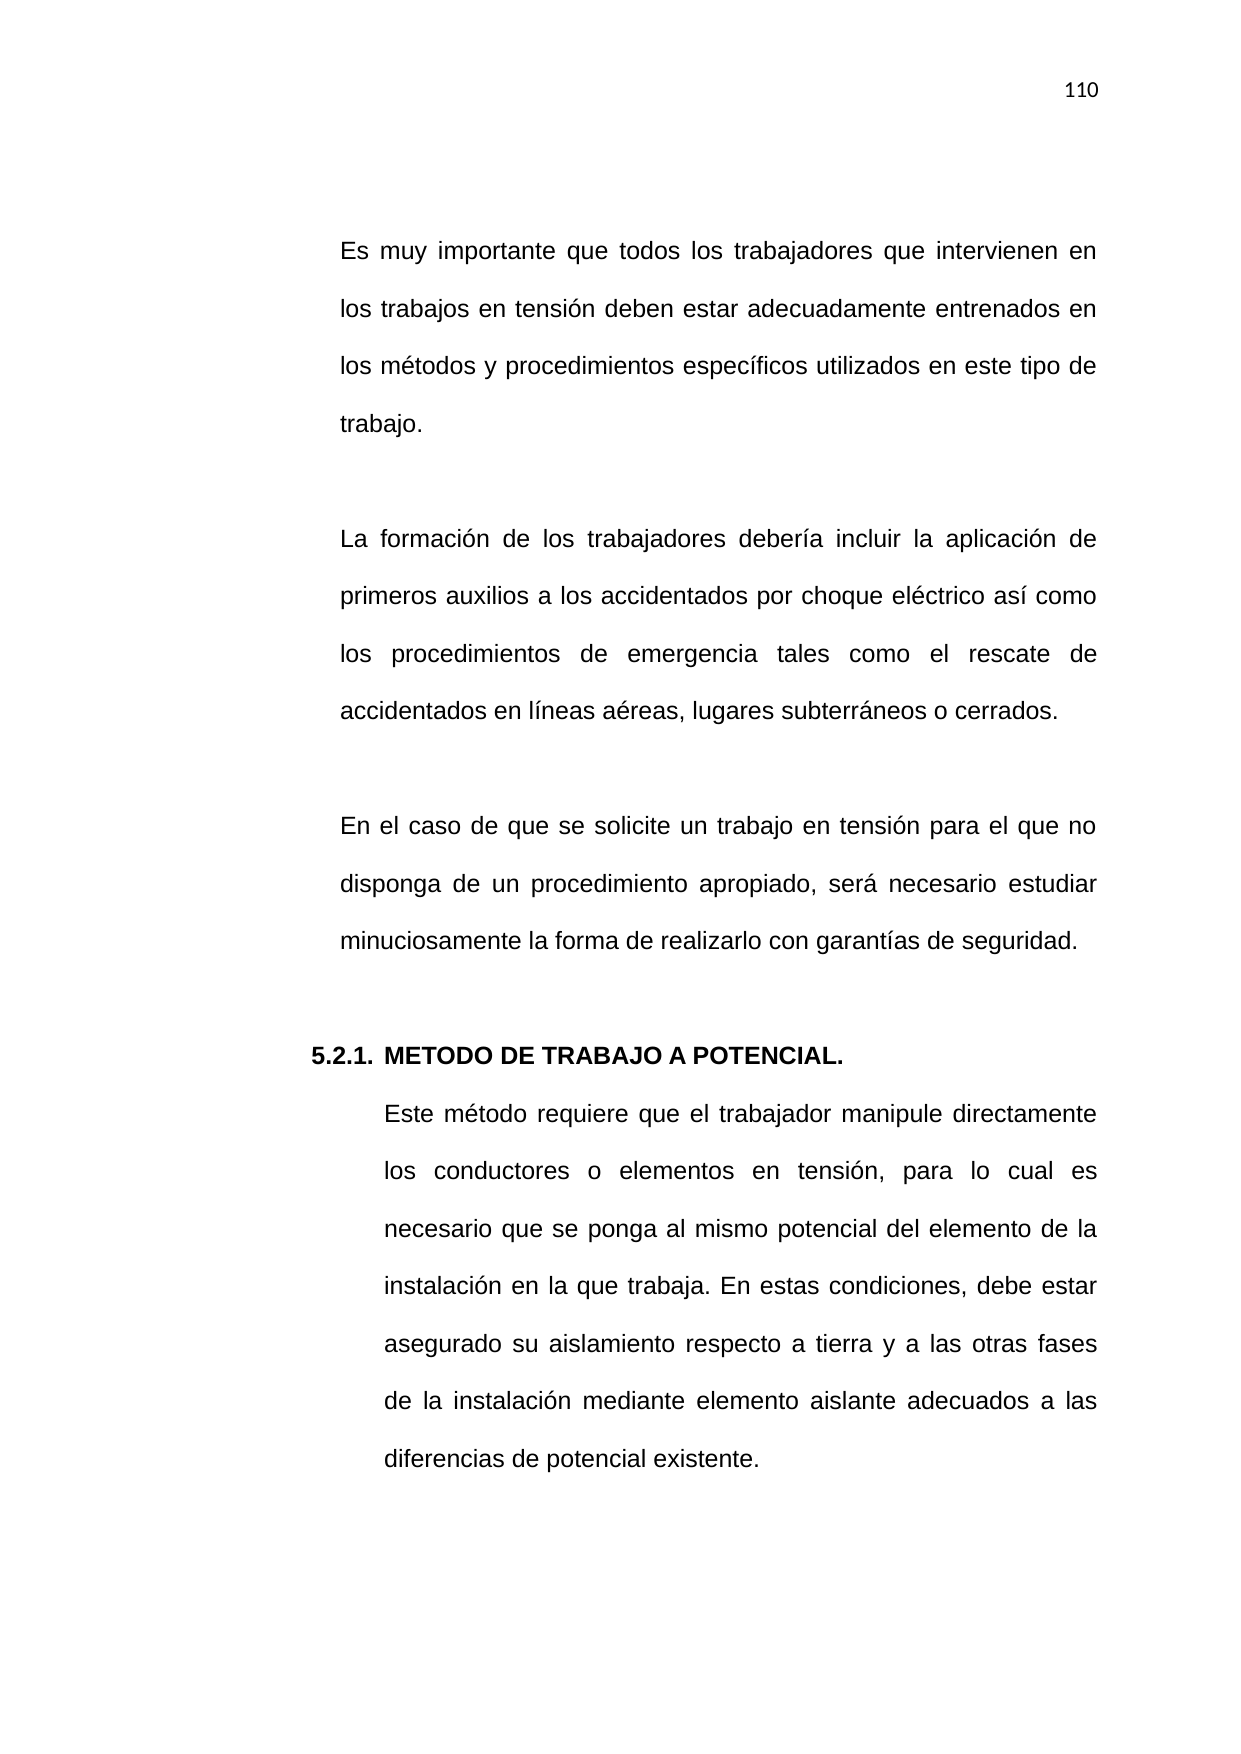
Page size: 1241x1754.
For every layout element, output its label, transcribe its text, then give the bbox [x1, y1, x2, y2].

list En el caso de que se solicite un trabajo en tensión para el que no disponga de un procedimiento apropiado, será necesario estudiar minuciosamente la forma de realizarlo con garantías de seguridad. [340, 811, 1098, 955]
list La formación de los trabajadores debería incluir la aplicación de primeros auxilios a los accidentados por choque eléctrico así como los procedimientos de emergencia tales como el rescate de accidentados en líneas aéreas, lugares subterráneos o cerrados. [340, 524, 1098, 725]
list Este método requiere que el trabajador manipule directamente los conductores o elementos en tensión, para lo cual es necesario que se ponga al mismo potencial del elemento de la instalación en la que trabaja. En estas condiciones, debe estar asegurado su aislamiento respecto a tierra y a las otras fases de la instalación mediante elemento aislante adecuados a las diferencias de potencial existente. [384, 1099, 1098, 1472]
list Es muy importante que todos los trabajadores que intervienen en los trabajos en tensión deben estar adecuadamente entrenados en los métodos y procedimientos específicos utilizados en este tipo de trabajo. [340, 236, 1098, 437]
list METODO DE TRABAJO A POTENCIAL. [311, 1041, 1098, 1070]
